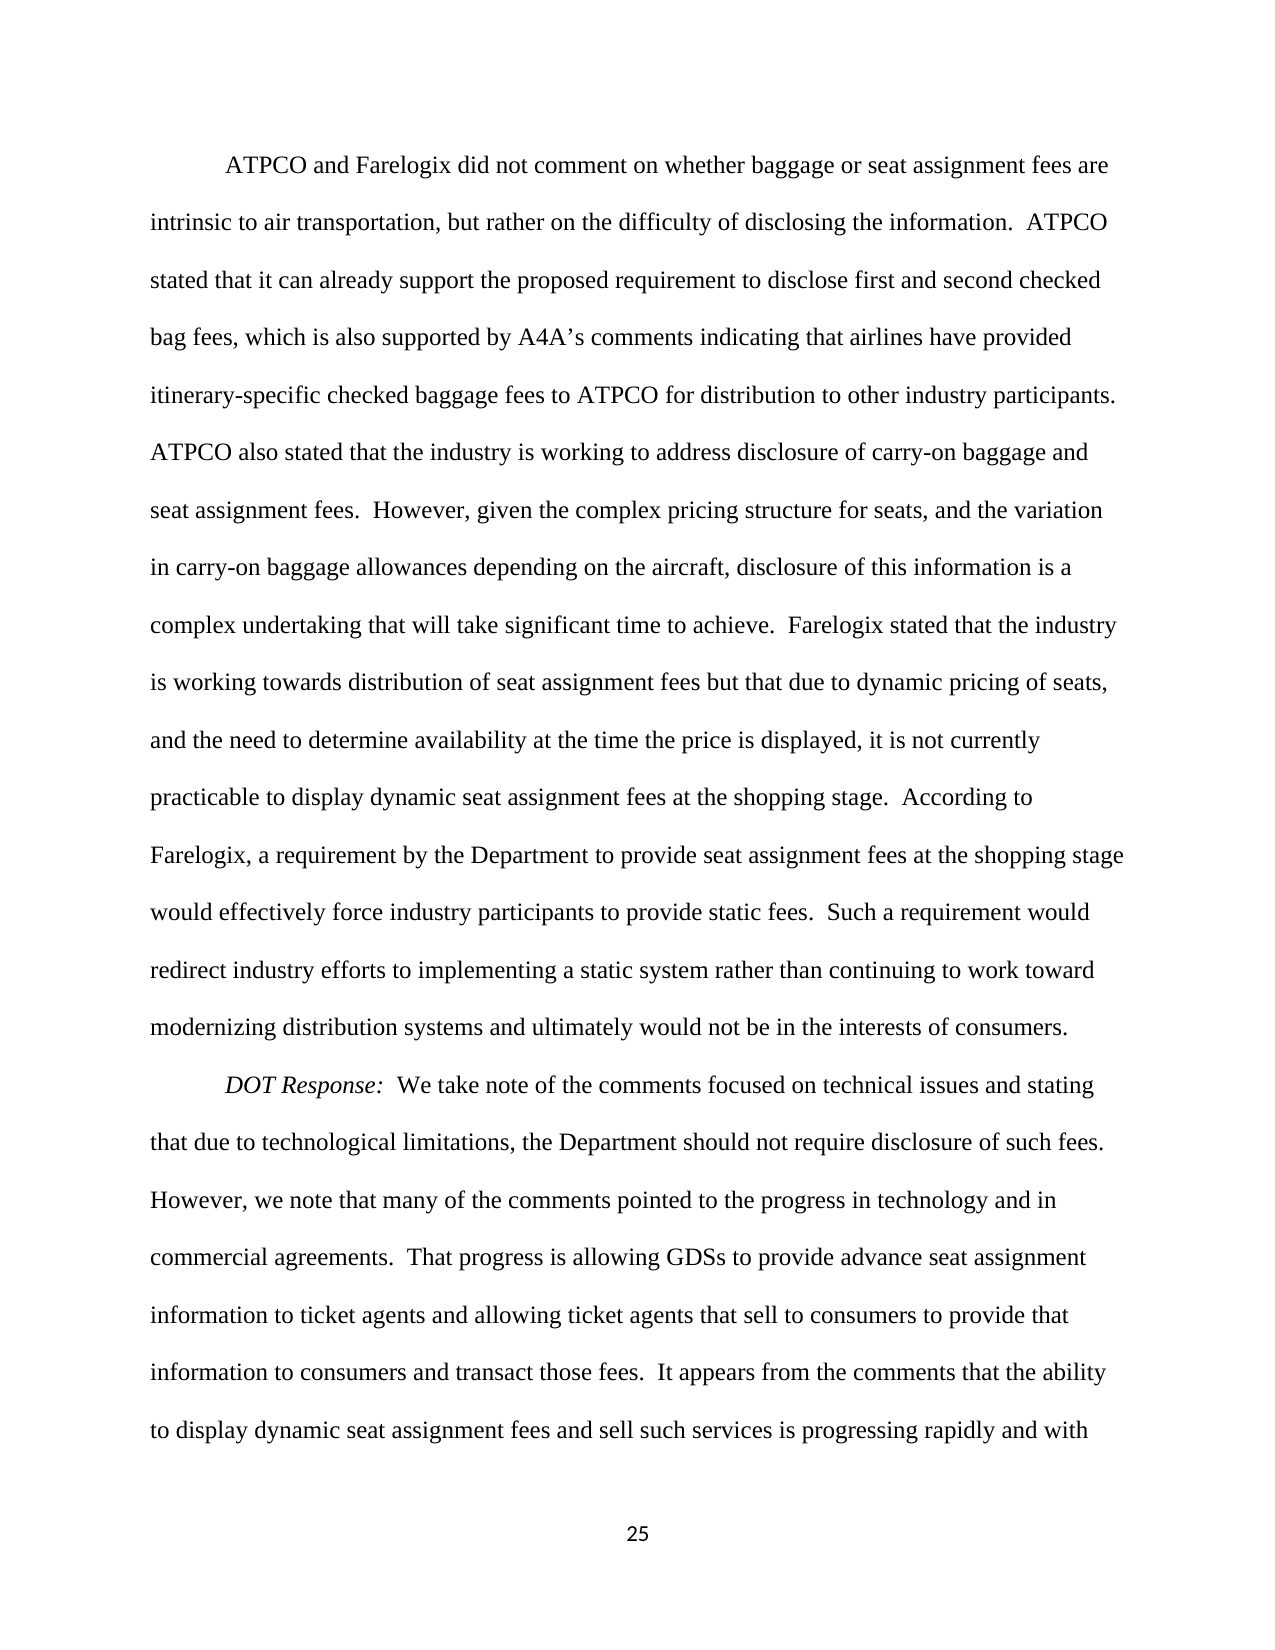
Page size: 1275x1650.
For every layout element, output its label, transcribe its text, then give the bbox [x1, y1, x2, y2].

text ATPCO and Farelogix did not comment on whether baggage or seat assignment fees are intrinsic to air transportation, but rather on the difficulty of disclosing the information. ATPCO stated that it can already support the proposed requirement to disclose first and second checked bag fees, which is also supported by A4A’s comments indicating that airlines have provided itinerary-specific checked baggage fees to ATPCO for distribution to other industry participants. ATPCO also stated that the industry is working to address disclosure of carry-on baggage and seat assignment fees. However, given the complex pricing structure for seats, and the variation in carry-on baggage allowances depending on the aircraft, disclosure of this information is a complex undertaking that will take significant time to achieve. Farelogix stated that the industry is working towards distribution of seat assignment fees but that due to dynamic pricing of seats, and the need to determine availability at the time the price is displayed, it is not currently practicable to display dynamic seat assignment fees at the shopping stage. According to Farelogix, a requirement by the Department to provide seat assignment fees at the shopping stage would effectively force industry participants to provide static fees. Such a requirement would redirect industry efforts to implementing a static system rather than continuing to work toward modernizing distribution systems and ultimately would not be in the interests of consumers. [150, 150, 1125, 1041]
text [150, 1070, 1125, 1444]
